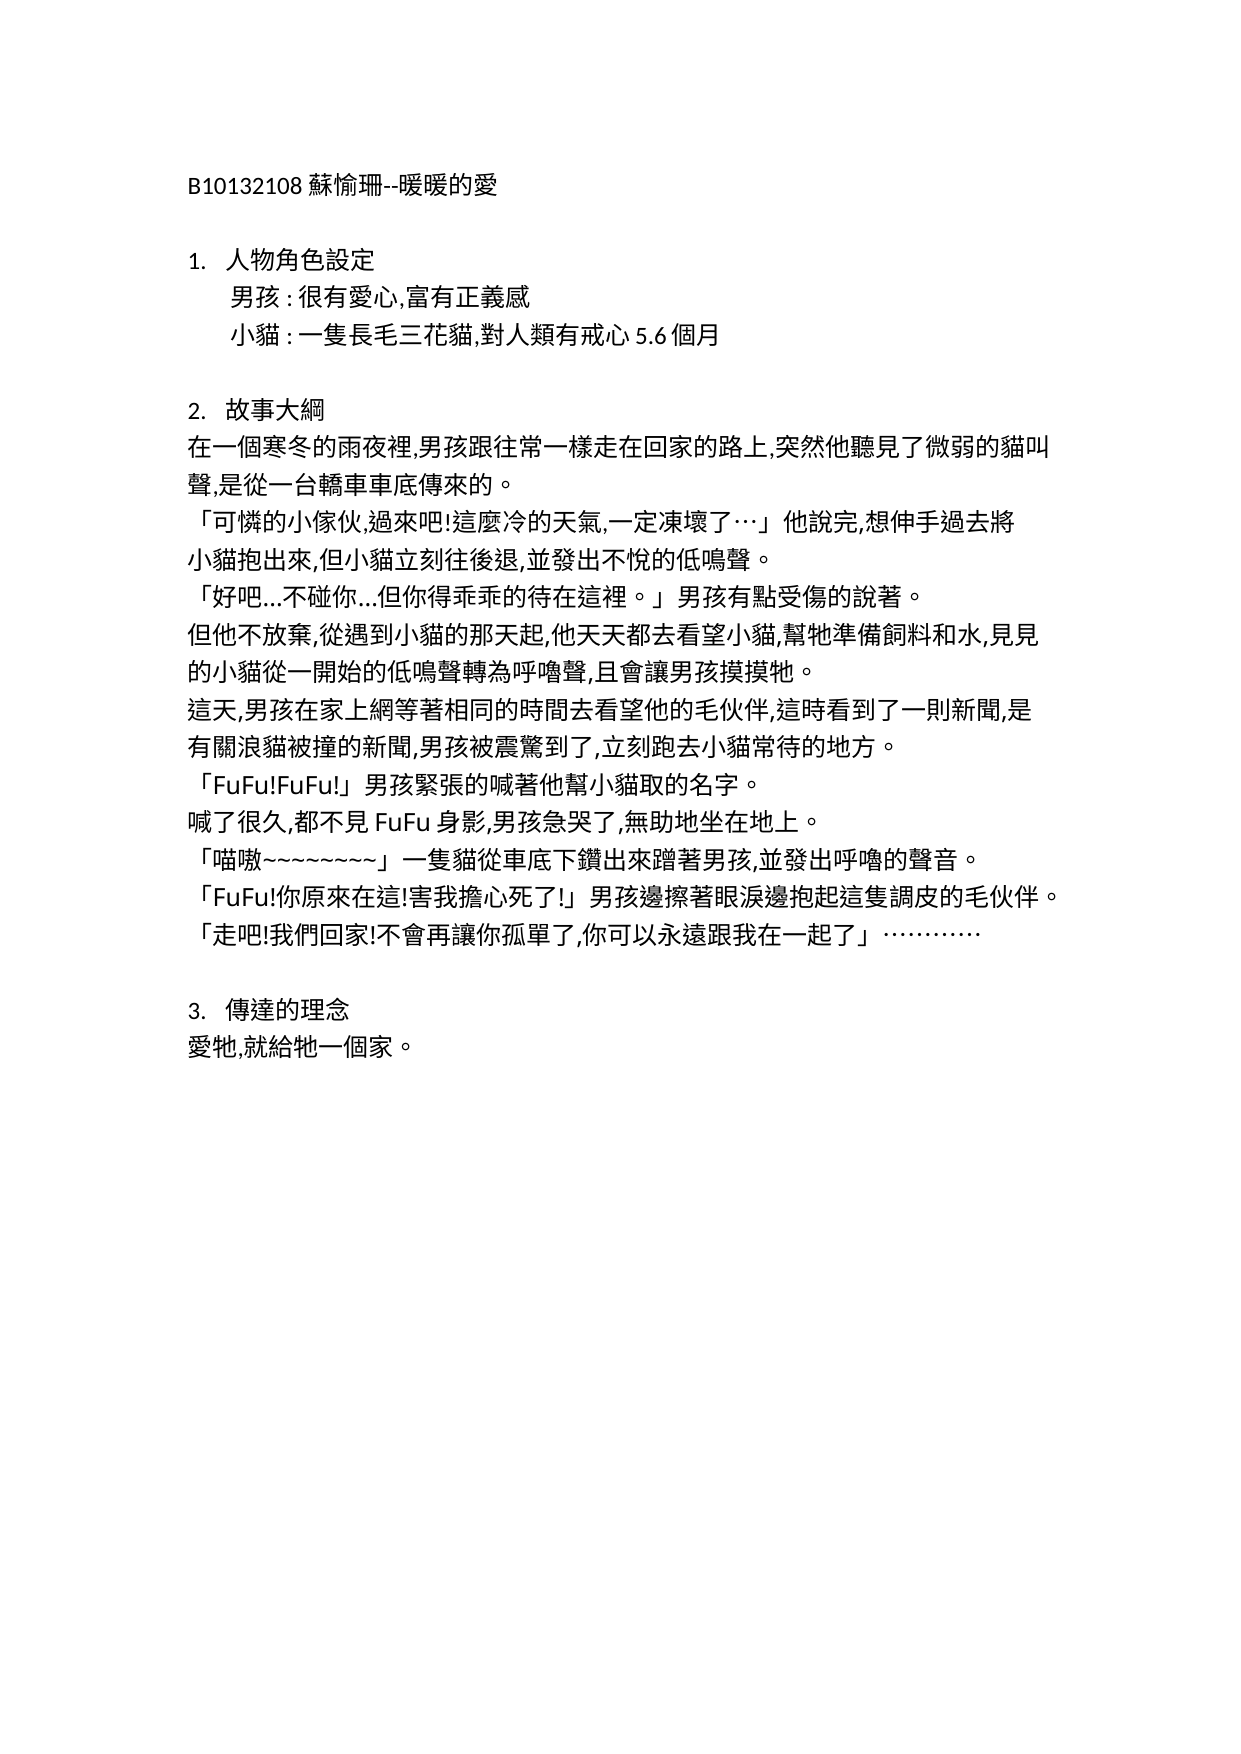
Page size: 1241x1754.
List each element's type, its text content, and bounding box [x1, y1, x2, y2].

list 傳達的理念 [187, 989, 1053, 1027]
text 這天,男孩在家上網等著相同的時間去看望他的毛伙伴,這時看到了一則新聞,是有關浪貓被撞的新聞,男孩被震驚到了,立刻跑去小貓常待的地方。 [187, 689, 1053, 764]
text 「FuFu!你原來在這!害我擔心死了!」男孩邊擦著眼淚邊抱起這隻調皮的毛伙伴。 [187, 877, 1053, 914]
text 在一個寒冬的雨夜裡,男孩跟往常一樣走在回家的路上,突然他聽見了微弱的貓叫聲,是從一台轎車車底傳來的。 [187, 427, 1053, 502]
text 但他不放棄,從遇到小貓的那天起,他天天都去看望小貓,幫牠準備飼料和水,見見的小貓從一開始的低鳴聲轉為呼嚕聲,且會讓男孩摸摸牠。 [187, 614, 1053, 689]
text 「FuFu!FuFu!」男孩緊張的喊著他幫小貓取的名字。 [187, 764, 1053, 802]
list 故事大綱 [187, 389, 1053, 427]
text 喊了很久,都不見FuFu身影,男孩急哭了,無助地坐在地上。 [187, 802, 1053, 839]
text 「好吧...不碰你...但你得乖乖的待在這裡。」男孩有點受傷的說著。 [187, 577, 1053, 614]
text 「可憐的小傢伙,過來吧!這麼冷的天氣,一定凍壞了…」他說完,想伸手過去將 小貓抱出來,但小貓立刻往後退,並發出不悅的低鳴聲。 [187, 502, 1053, 577]
text 小貓 : 一隻長毛三花貓,對人類有戒心5.6個月 [225, 314, 1053, 352]
text 「走吧!我們回家!不會再讓你孤單了,你可以永遠跟我在一起了」………… [187, 914, 1053, 952]
text 「喵嗷~~~~~~~~」一隻貓從車底下鑽出來蹭著男孩,並發出呼嚕的聲音。 [187, 839, 1053, 877]
text B10132108 蘇愉珊--暖暖的愛 [187, 164, 1053, 202]
list 人物角色設定 男孩 : 很有愛心,富有正義感 [187, 239, 1053, 314]
text 愛牠,就給牠一個家。 [187, 1027, 1053, 1064]
